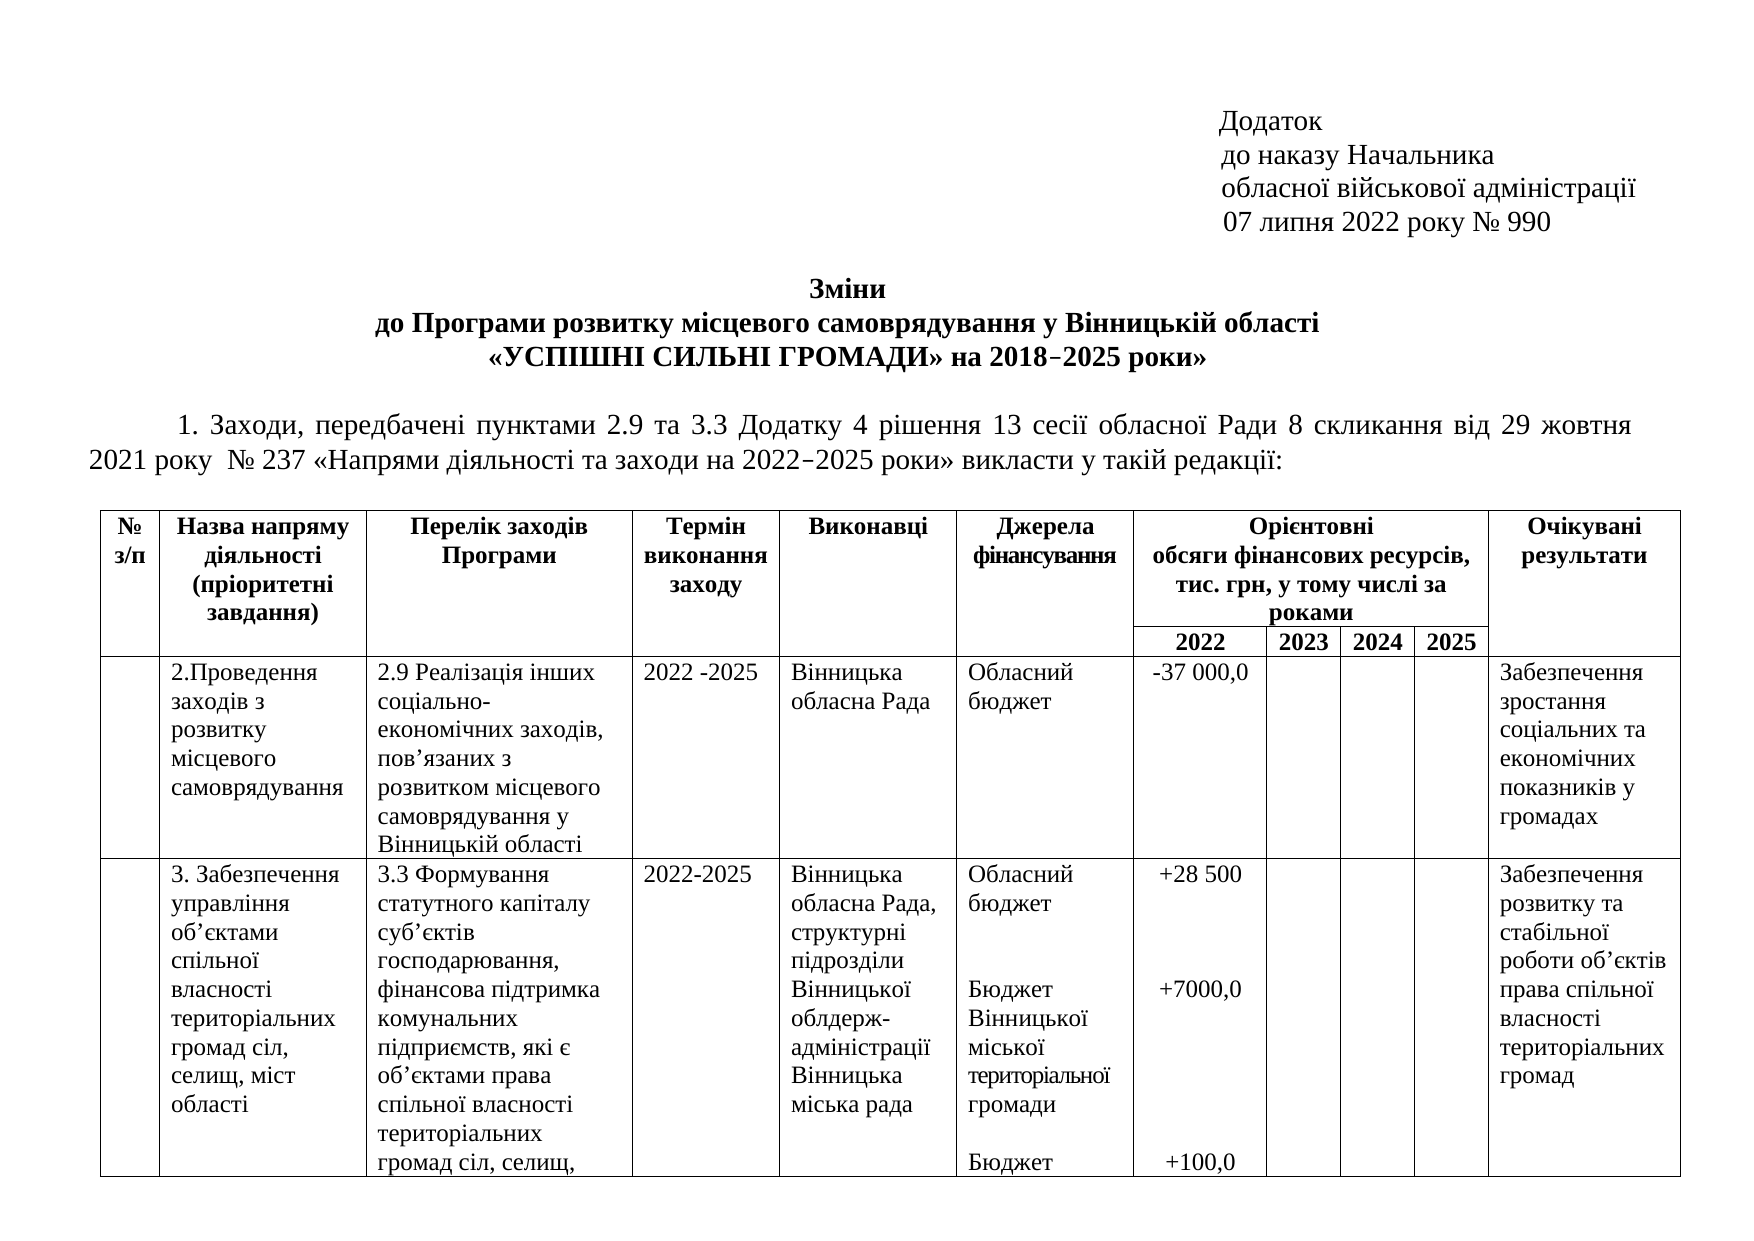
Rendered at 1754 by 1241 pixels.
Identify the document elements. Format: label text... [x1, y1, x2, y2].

table_cell -37 000,0 [1134, 657, 1266, 858]
table_header Термін виконання заходу [633, 511, 779, 656]
table_header Очікувані результати [1489, 511, 1680, 656]
table_cell 2022 [1134, 627, 1266, 656]
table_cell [957, 859, 1133, 1176]
table_cell Забезпечення зростання соціальних та економічних показників у громадах [1489, 657, 1680, 858]
table_cell [101, 859, 159, 1176]
table_cell [1415, 859, 1488, 1176]
table_header Назва напряму діяльності (пріоритетні завдання) [160, 511, 366, 656]
table_header Джерела фінансування [957, 511, 1133, 656]
table_header Орієнтовні обсяги фінансових ресурсів, тис. грн, у тому числі за роками [1134, 511, 1488, 626]
text обласної військової адміністрації [59, 171, 1636, 204]
list 1. Заходи, передбачені пунктами 2.9 та 3.3 Додатку 4 рішення 13 сесії обласної Ради 8 скликання від 29 жовтня 2021 року № 237 «Напрями діяльності та заходи на 2022–2025 роки» викласти у такій редакції: [89, 407, 1636, 477]
table_cell [1267, 657, 1340, 858]
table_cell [160, 859, 366, 1176]
table_cell Обласний бюджет [957, 657, 1133, 858]
table_cell [1415, 657, 1488, 858]
table_header Виконавці [780, 511, 956, 656]
table_cell 2023 [1267, 627, 1340, 656]
table_cell 2025 [1415, 627, 1488, 656]
table_cell [1341, 657, 1414, 858]
text до наказу Начальника [59, 137, 1636, 171]
text до Програми розвитку місцевого самоврядування у Вінницькій області [59, 305, 1636, 338]
table_cell 2022 -2025 [633, 657, 779, 858]
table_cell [780, 859, 956, 1176]
table_header Перелік заходів Програми [367, 511, 632, 656]
table_cell 2.9 Реалізація інших соціально-економічних заходів, пов’язаних з розвитком місцевого самоврядування у Вінницькій області [367, 657, 632, 858]
text «УСПІШНІ СИЛЬНІ ГРОМАДИ» на 2018–2025 роки» [59, 338, 1636, 374]
text Додаток [59, 103, 1636, 137]
text Зміни [59, 271, 1636, 305]
table_cell [101, 657, 159, 858]
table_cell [1489, 859, 1680, 1176]
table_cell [367, 859, 632, 1176]
table_cell [1341, 859, 1414, 1176]
table_cell 2024 [1341, 627, 1414, 656]
table_header № з/п [101, 511, 159, 656]
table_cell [1134, 859, 1266, 1176]
table_cell Вінницька обласна Рада [780, 657, 956, 858]
table_cell 2.Проведення заходів з розвитку місцевого самоврядування [160, 657, 366, 858]
text 07 липня 2022 року № 990 [59, 204, 1636, 238]
table_cell 2022-2025 [633, 859, 779, 1176]
table_cell [1267, 859, 1340, 1176]
